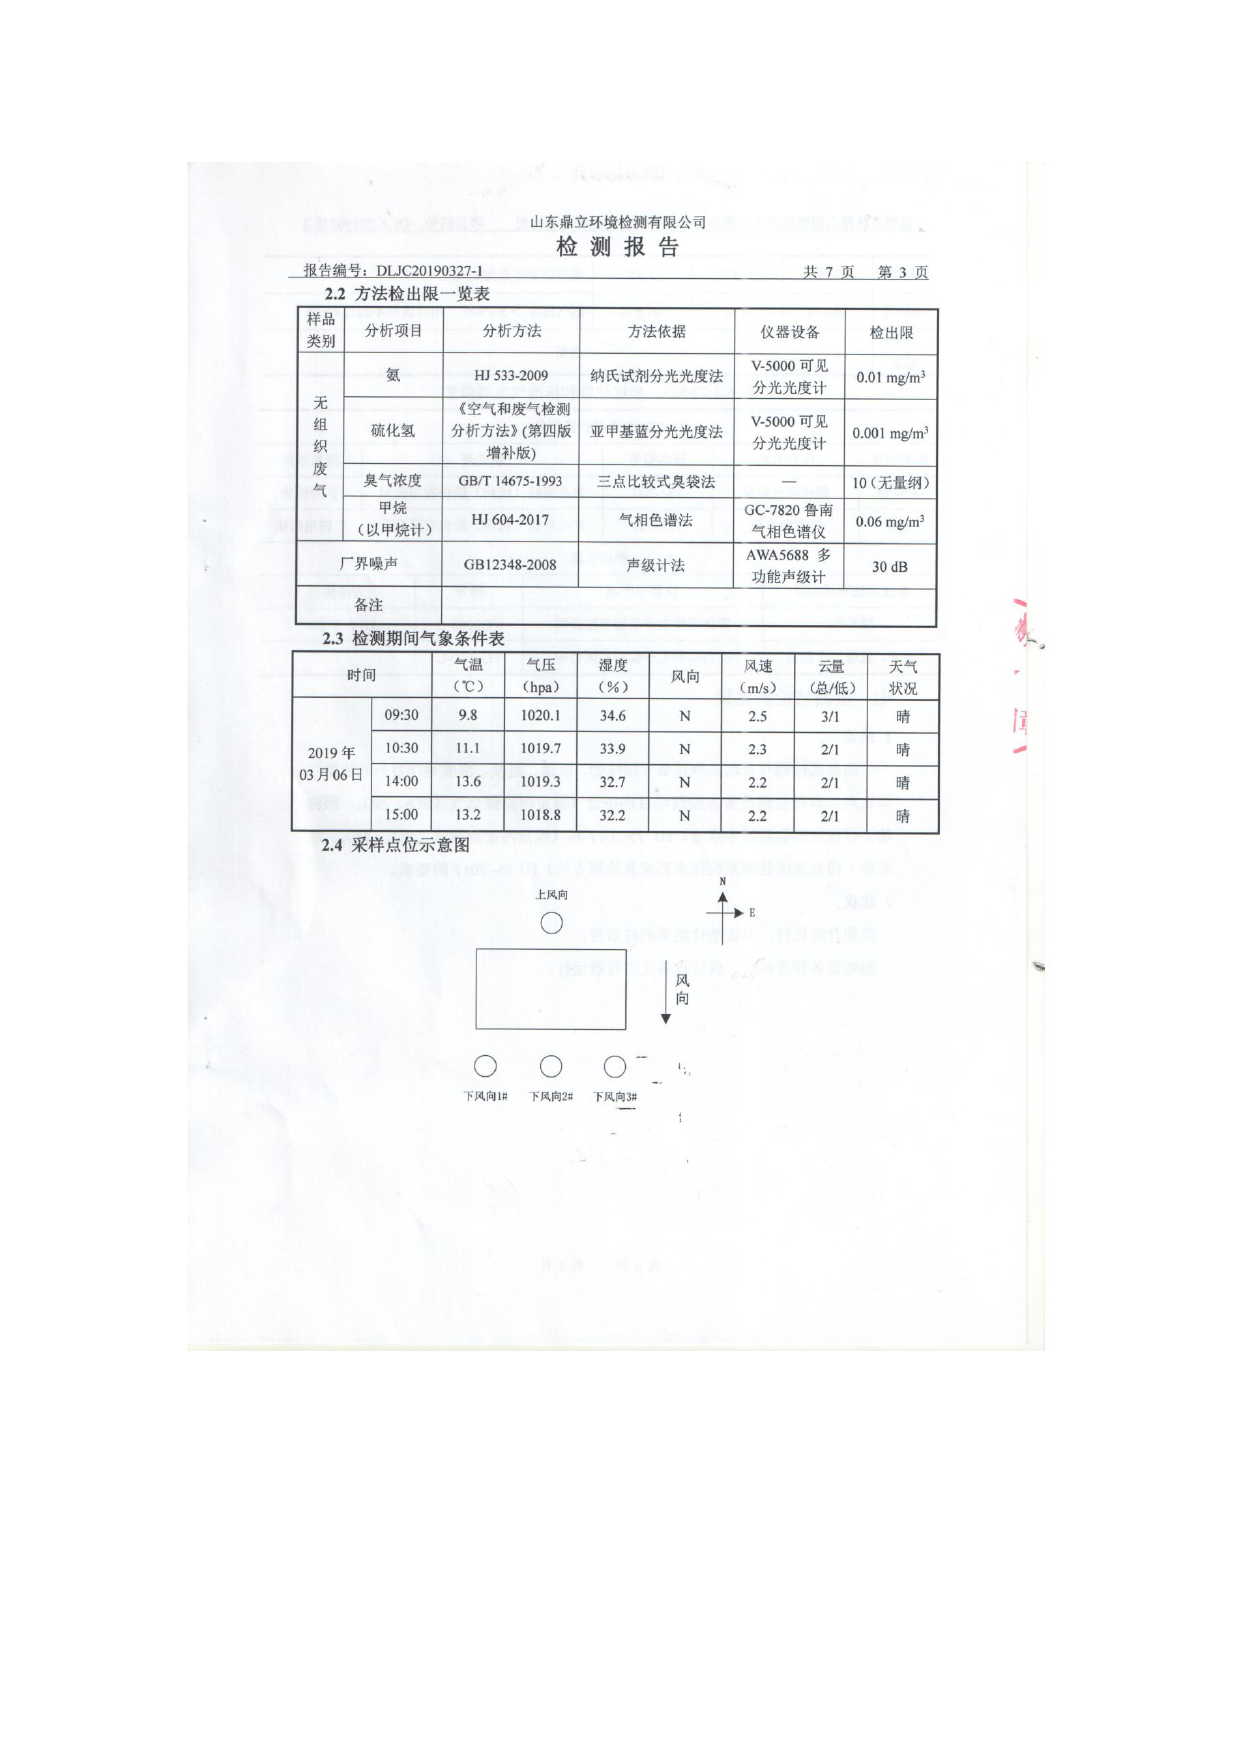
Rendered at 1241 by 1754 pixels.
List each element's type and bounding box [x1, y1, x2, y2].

picture [187, 162, 1052, 1351]
